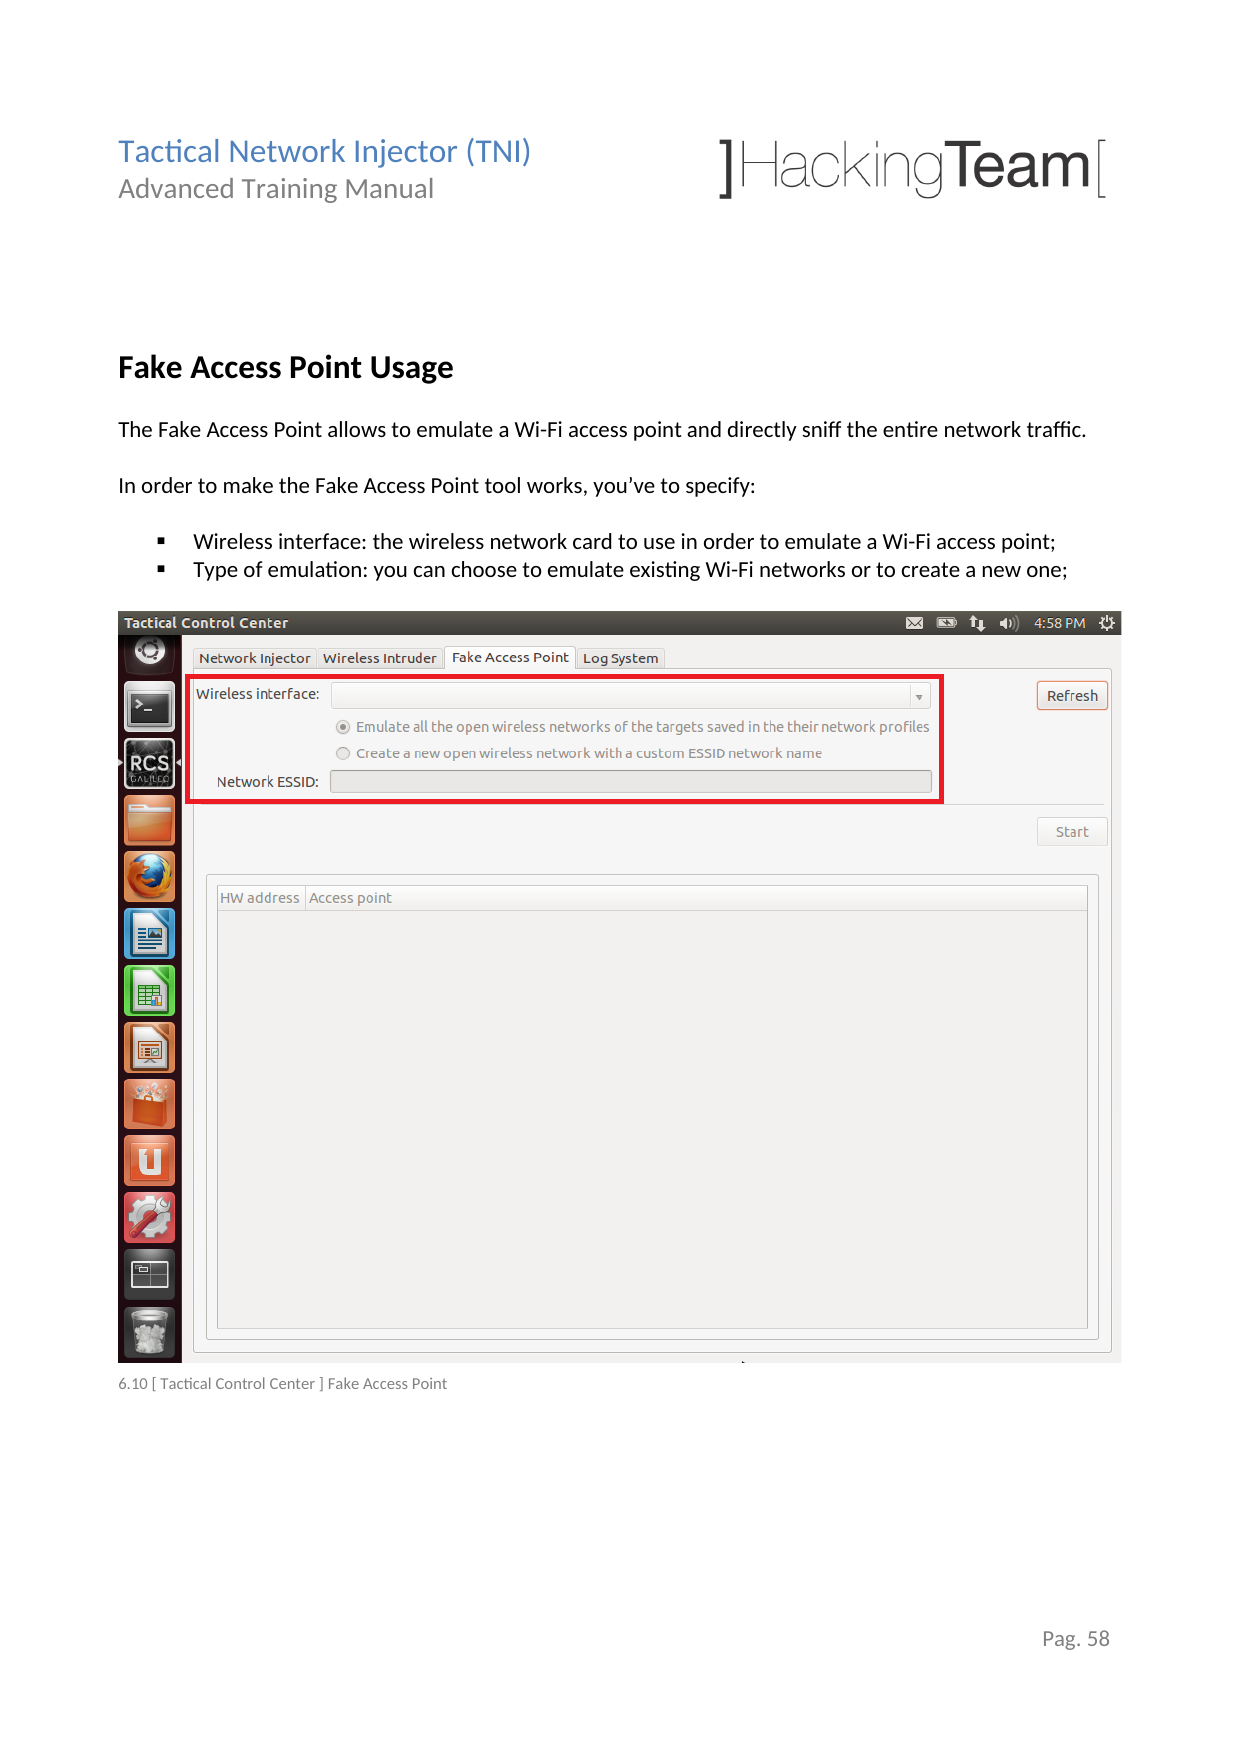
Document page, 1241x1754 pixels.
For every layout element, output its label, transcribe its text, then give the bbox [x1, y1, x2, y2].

text 6.10 [ Tactical Control Center ] Fake Access Point [118, 1373, 1122, 1393]
list Type of emulation: you can choose to emulate existing Wi-Fi networks or to create a new one; [156, 555, 1122, 583]
list Wireless interface: the wireless network card to use in order to emulate a Wi-Fi access point; [156, 527, 1122, 555]
subtitle Fake Access Point Usage [118, 346, 1122, 387]
picture [713, 132, 1111, 204]
text In order to make the Fake Access Point tool works, you’ve to specify: [118, 471, 1122, 499]
picture [118, 611, 1122, 1363]
text The Fake Access Point allows to emulate a Wi-Fi access point and directly sniff the entire network traffic. [118, 415, 1122, 443]
